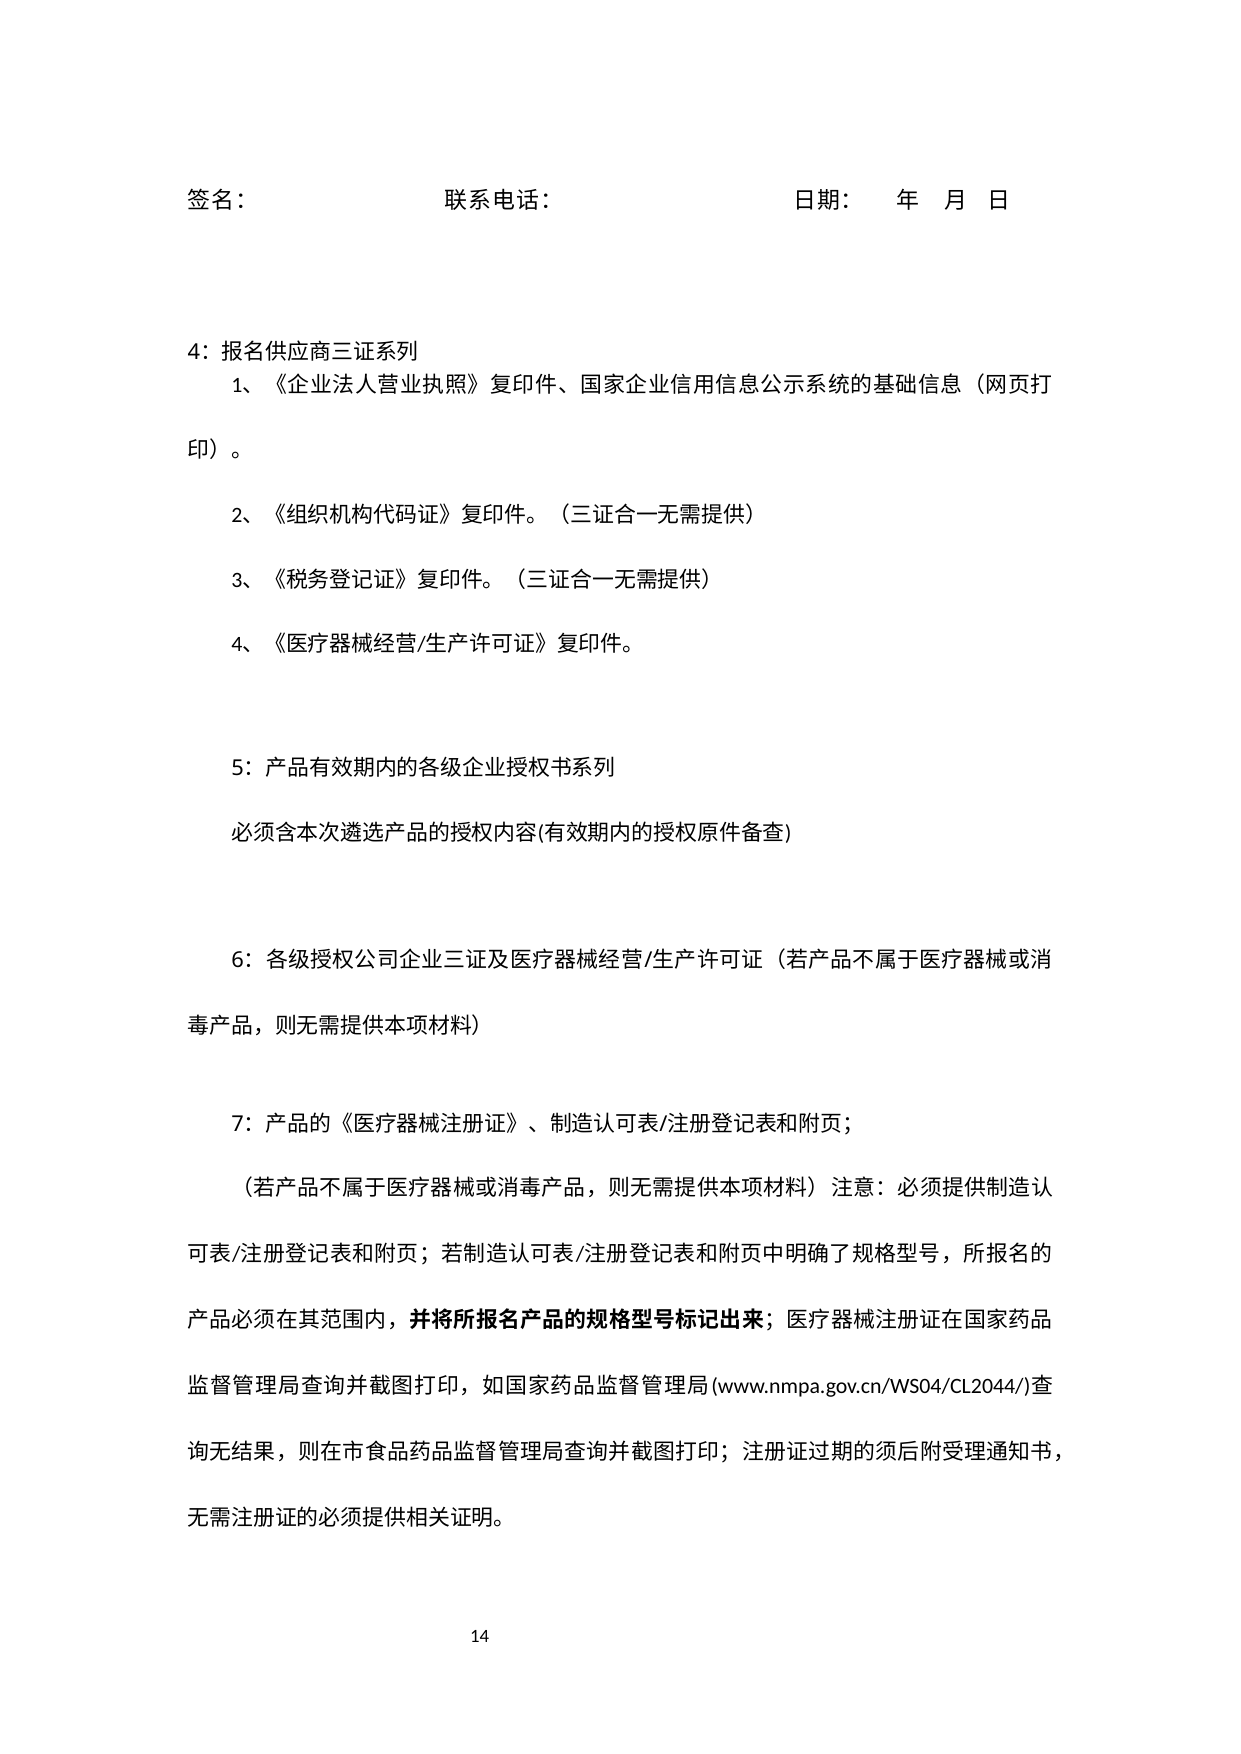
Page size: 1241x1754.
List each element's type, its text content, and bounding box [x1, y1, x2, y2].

text 3、《税务登记证》复印件。（三证合一无需提供） [187, 561, 1053, 594]
text 签名： 联系电话： 日期： 年 月 日 [187, 166, 1053, 232]
text 6：各级授权公司企业三证及医疗器械经营/生产许可证（若产品不属于医疗器械或消毒产品，则无需提供本项材料） [187, 942, 1053, 1041]
text 4：报名供应商三证系列 [187, 333, 1053, 366]
text 2、《组织机构代码证》复印件。（三证合一无需提供） [187, 496, 1053, 529]
text 必须含本次遴选产品的授权内容(有效期内的授权原件备查) [187, 814, 1053, 847]
text （若产品不属于医疗器械或消毒产品，则无需提供本项材料）注意：必须提供制造认可表/注册登记表和附页；若制造认可表/注册登记表和附页中明确了规格型号，所报名的产品必须在其范围内，并将所报名产品的规格型号标记出来；医疗器械注册证在国家药品监督管理局查询并截图打印，如国家药品监督管理局(www.nmpa.gov.cn/WS04/CL2044/)查询无结果，则在市食品药品监督管理局查询并截图打印；注册证过期的须后附受理通知书，无需注册证的必须提供相关证明。 [187, 1170, 1053, 1532]
text 4、《医疗器械经营/生产许可证》复印件。 [187, 626, 1053, 658]
text 1、《企业法人营业执照》复印件、国家企业信用信息公示系统的基础信息（网页打印）。 [187, 366, 1053, 465]
text 5：产品有效期内的各级企业授权书系列 [187, 750, 1053, 783]
text 7：产品的《医疗器械注册证》、制造认可表/注册登记表和附页； [187, 1105, 1053, 1138]
